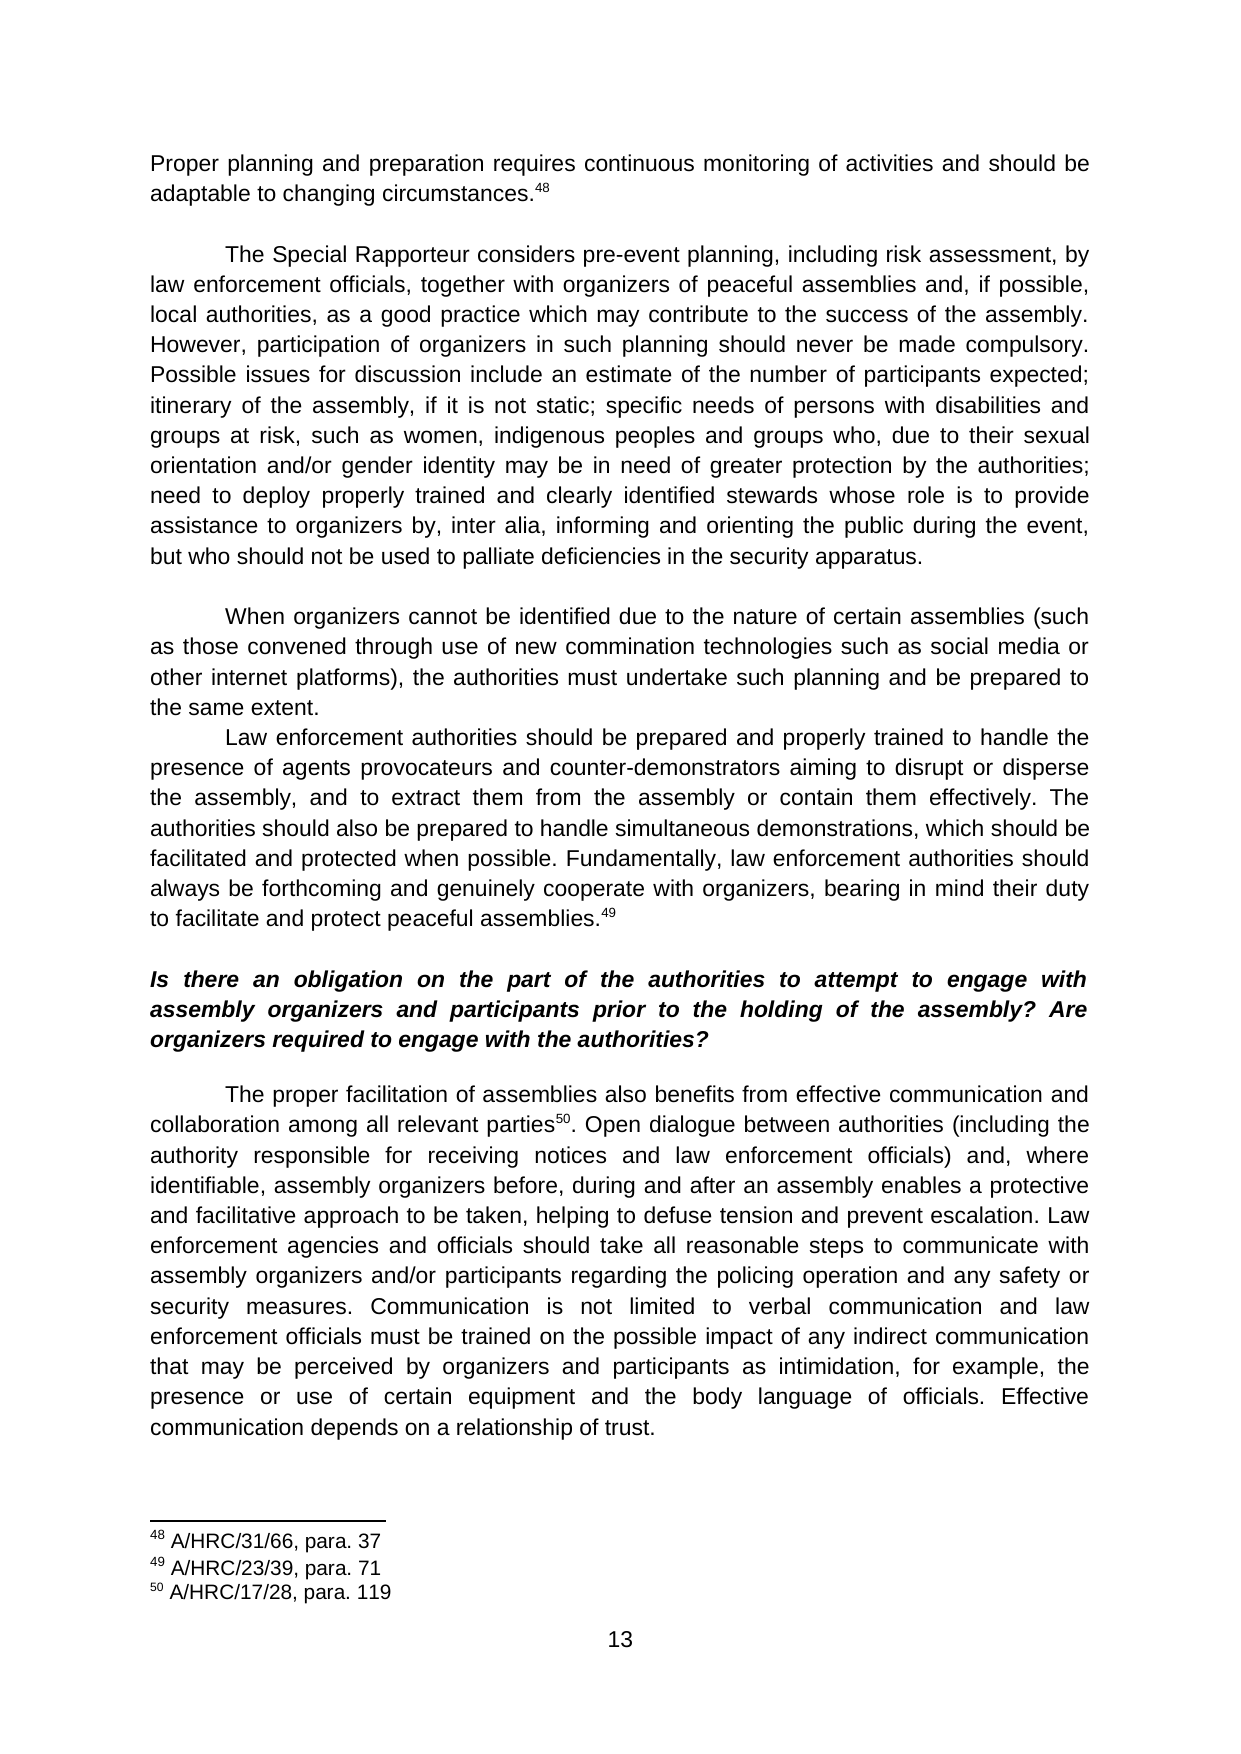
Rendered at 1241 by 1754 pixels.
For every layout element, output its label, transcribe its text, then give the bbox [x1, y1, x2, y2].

text Is there an obligation on the part of the authorities to attempt to engage with assembly organizers and participants prior to the holding of the assembly? Are organizers required to engage with the authorities? [150, 966, 1090, 1052]
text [150, 150, 1090, 207]
text The proper facilitation of assemblies also benefits from effective communication and collaboration among all relevant parties. Open dialogue between authorities (including the authority responsible for receiving notices and law enforcement officials) and, where identifiable, assembly organizers before, during and after an assembly enables a protective and facilitative approach to be taken, helping to defuse tension and prevent escalation. Law enforcement agencies and officials should take all reasonable steps to communicate with assembly organizers and/or participants regarding the policing operation and any safety or security measures. Communication is not limited to verbal communication and law enforcement officials must be trained on the possible impact of any indirect communication that may be perceived by organizers and participants as intimidation, for example, the presence or use of certain equipment and the body language of officials. Effective communication depends on a relationship of trust. [150, 1081, 1090, 1440]
text Law enforcement authorities should be prepared and properly trained to handle the presence of agents provocateurs and counter-demonstrators aiming to disrupt or disperse the assembly, and to extract them from the assembly or contain them effectively. The authorities should also be prepared to handle simultaneous demonstrations, which should be facilitated and protected when possible. Fundamentally, law enforcement authorities should always be forthcoming and genuinely cooperate with organizers, bearing in mind their duty to facilitate and protect peaceful assemblies. [150, 724, 1090, 932]
text When organizers cannot be identified due to the nature of certain assemblies (such as those convened through use of new commination technologies such as social media or other internet platforms), the authorities must undertake such planning and be prepared to the same extent. [150, 603, 1090, 720]
text The Special Rapporteur considers pre-event planning, including risk assessment, by law enforcement officials, together with organizers of peaceful assemblies and, if possible, local authorities, as a good practice which may contribute to the success of the assembly. However, participation of organizers in such planning should never be made compulsory. Possible issues for discussion include an estimate of the number of participants expected; itinerary of the assembly, if it is not static; specific needs of persons with disabilities and groups at risk, such as women, indigenous peoples and groups who, due to their sexual orientation and/or gender identity may be in need of greater protection by the authorities; need to deploy properly trained and clearly identified stewards whose role is to provide assistance to organizers by, inter alia, informing and orienting the public during the event, but who should not be used to palliate deficiencies in the security apparatus. [150, 241, 1090, 569]
